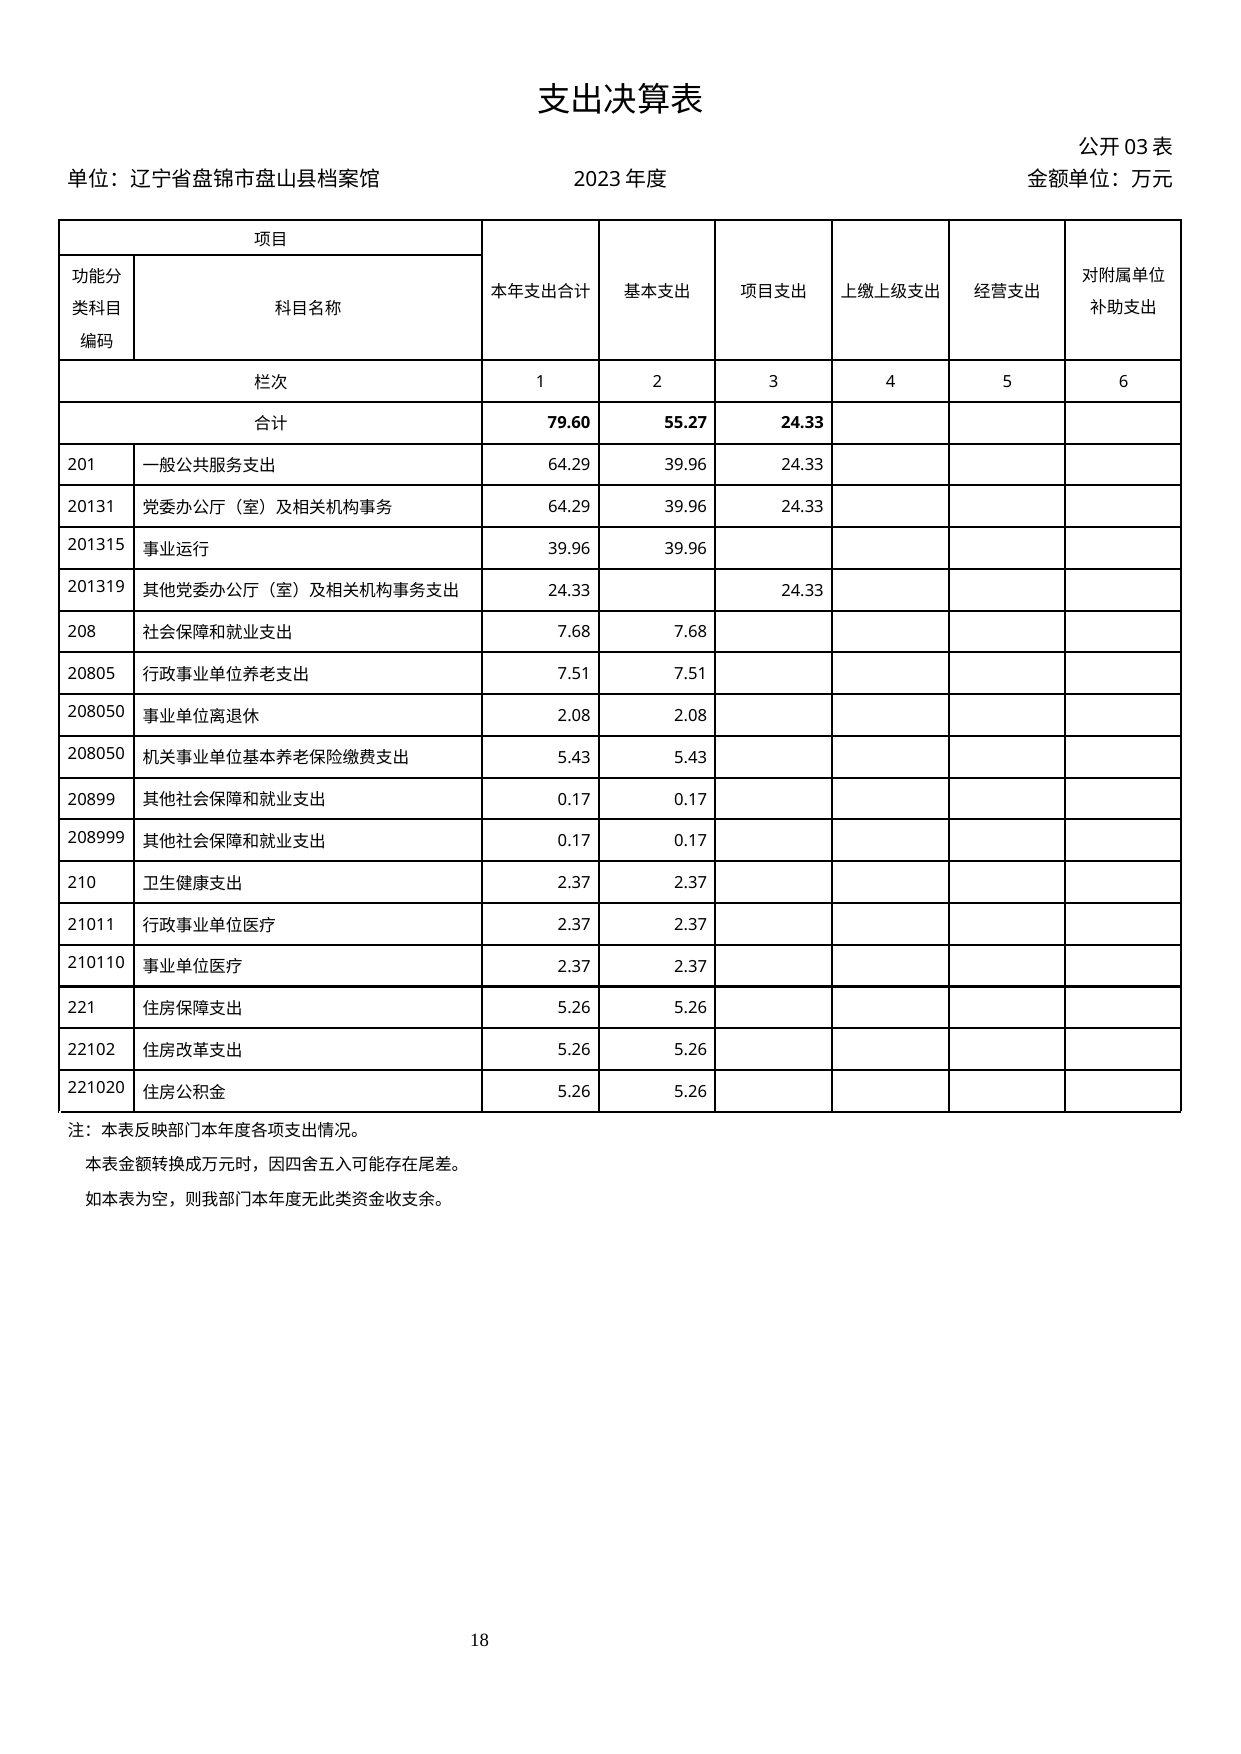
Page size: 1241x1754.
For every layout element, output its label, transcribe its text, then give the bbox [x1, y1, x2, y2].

table_cell 合计 [60, 403, 481, 442]
table_cell 24.33 [716, 486, 831, 526]
table_cell 2.37 [483, 946, 598, 985]
table_cell 20899 [60, 779, 133, 818]
table_header 对附属单位补助支出 [1066, 221, 1180, 359]
table_cell [1066, 737, 1180, 777]
table_cell [716, 779, 831, 818]
table_cell 其他党委办公厅（室）及相关机构事务支出 [135, 570, 481, 609]
table_cell 5.26 [483, 988, 598, 1027]
table_cell 2.08 [483, 695, 598, 735]
table_cell [833, 862, 948, 902]
table_cell 210 [60, 862, 133, 902]
table_cell [950, 695, 1064, 735]
table_cell [950, 1071, 1064, 1111]
table_cell 5.26 [600, 1029, 714, 1069]
table_cell 事业单位离退休 [135, 695, 481, 735]
table_cell [1066, 403, 1180, 442]
text 支出决算表 [59, 64, 1181, 129]
table_cell 事业运行 [135, 528, 481, 568]
table_cell 金额单位：万元 [724, 162, 1181, 194]
table_cell [1066, 988, 1180, 1027]
table_cell 201 [60, 445, 133, 484]
table_header 经营支出 [950, 221, 1064, 359]
table_cell 2080505 [60, 737, 133, 777]
table_cell [833, 570, 948, 609]
table_cell [833, 653, 948, 693]
table_cell [950, 820, 1064, 860]
table_cell [833, 946, 948, 985]
table_cell [1066, 653, 1180, 693]
table_cell [1066, 612, 1180, 651]
table_cell [833, 486, 948, 526]
table_cell [716, 1029, 831, 1069]
table_cell 社会保障和就业支出 [135, 612, 481, 651]
table_cell 5.26 [600, 1071, 714, 1111]
table_cell 0.17 [600, 779, 714, 818]
table_cell [950, 528, 1064, 568]
table_cell 24.33 [716, 403, 831, 442]
table_cell [950, 946, 1064, 985]
table_cell [1066, 1071, 1180, 1111]
table_cell [1066, 862, 1180, 902]
table_cell [1066, 445, 1180, 484]
table_cell 其他社会保障和就业支出 [135, 820, 481, 860]
table_cell 2.37 [600, 904, 714, 944]
table_cell 0.17 [483, 779, 598, 818]
table_cell [716, 946, 831, 985]
table_cell 注：本表反映部门本年度各项支出情况。 [60, 1112, 1181, 1146]
table_cell [950, 904, 1064, 944]
table_cell 208 [60, 612, 133, 651]
table_cell [716, 988, 831, 1027]
table_cell [950, 653, 1064, 693]
table_cell 2101102 [60, 946, 133, 985]
table_cell 64.29 [483, 486, 598, 526]
table_cell [833, 528, 948, 568]
table_cell [716, 695, 831, 735]
table_cell [716, 862, 831, 902]
table_cell [833, 820, 948, 860]
table_cell 20131 [60, 486, 133, 526]
table_cell [950, 570, 1064, 609]
table_cell 0.17 [600, 820, 714, 860]
table_cell 事业单位医疗 [135, 946, 481, 985]
table_cell 2013150 [60, 528, 133, 568]
table_cell 2.37 [483, 904, 598, 944]
table_cell 2.37 [483, 862, 598, 902]
table_cell [1066, 486, 1180, 526]
table_cell 21011 [60, 904, 133, 944]
table_cell 5.43 [483, 737, 598, 777]
table_cell 5.26 [600, 988, 714, 1027]
table_cell 机关事业单位基本养老保险缴费支出 [135, 737, 481, 777]
table_cell 24.33 [716, 445, 831, 484]
table_cell 7.68 [483, 612, 598, 651]
table_header 公开03表 [59, 129, 1181, 162]
table_cell 2080502 [60, 695, 133, 735]
table_cell 24.33 [716, 570, 831, 609]
table_cell [950, 403, 1064, 442]
table_cell 2089999 [60, 820, 133, 860]
table_cell 0.17 [483, 820, 598, 860]
table_cell 栏次 [60, 361, 481, 401]
table_cell [716, 904, 831, 944]
table_header 项目 [60, 221, 481, 254]
table_cell 64.29 [483, 445, 598, 484]
table_cell 6 [1066, 361, 1180, 401]
table_cell 本表金额转换成万元时，因四舍五入可能存在尾差。 [60, 1146, 1181, 1181]
table_cell [833, 737, 948, 777]
table_cell [833, 904, 948, 944]
table_cell 2210201 [60, 1071, 133, 1111]
table_cell [950, 737, 1064, 777]
table_cell [833, 779, 948, 818]
table_cell 39.96 [483, 528, 598, 568]
table_cell [950, 486, 1064, 526]
table_cell 39.96 [600, 486, 714, 526]
table_cell [716, 612, 831, 651]
table_header 项目支出 [716, 221, 831, 359]
table_cell [833, 1029, 948, 1069]
table_cell 4 [833, 361, 948, 401]
table_cell [833, 695, 948, 735]
table_cell [1066, 946, 1180, 985]
table_cell 一般公共服务支出 [135, 445, 481, 484]
table_cell 2.08 [600, 695, 714, 735]
table_cell 24.33 [483, 570, 598, 609]
table_cell 5.26 [483, 1071, 598, 1111]
table_cell [1066, 904, 1180, 944]
table_cell 22102 [60, 1029, 133, 1069]
table_cell 55.27 [600, 403, 714, 442]
table_cell [833, 403, 948, 442]
table_cell [600, 570, 714, 609]
table_cell 科目名称 [135, 256, 481, 359]
table_cell [1066, 820, 1180, 860]
table_cell 党委办公厅（室）及相关机构事务 [135, 486, 481, 526]
table_cell [716, 737, 831, 777]
table_cell [950, 612, 1064, 651]
table_cell [716, 653, 831, 693]
table_cell 3 [716, 361, 831, 401]
table_cell 79.60 [483, 403, 598, 442]
table_cell [1066, 1029, 1180, 1069]
table_cell [950, 1029, 1064, 1069]
table_cell [716, 528, 831, 568]
table_cell 单位：辽宁省盘锦市盘山县档案馆 [59, 162, 516, 194]
table_cell 221 [60, 988, 133, 1027]
table_cell 2 [600, 361, 714, 401]
table_cell 5.43 [600, 737, 714, 777]
table_cell 5.26 [483, 1029, 598, 1069]
table_cell [833, 988, 948, 1027]
table_cell 如本表为空，则我部门本年度无此类资金收支余。 [60, 1181, 1181, 1215]
table_cell 2023年度 [516, 162, 724, 194]
table_cell 1 [483, 361, 598, 401]
table_cell 其他社会保障和就业支出 [135, 779, 481, 818]
table_header 本年支出合计 [483, 221, 598, 359]
table_cell [716, 1071, 831, 1111]
table_cell [950, 862, 1064, 902]
table_cell 行政事业单位医疗 [135, 904, 481, 944]
table_cell [833, 612, 948, 651]
table_cell [1066, 695, 1180, 735]
table_cell 39.96 [600, 528, 714, 568]
table_cell 功能分类科目编码 [60, 256, 133, 359]
table_cell [950, 779, 1064, 818]
table_cell 7.51 [483, 653, 598, 693]
table_cell 行政事业单位养老支出 [135, 653, 481, 693]
table_cell 7.51 [600, 653, 714, 693]
table_cell 39.96 [600, 445, 714, 484]
table_cell 2.37 [600, 862, 714, 902]
table_cell [716, 820, 831, 860]
table_cell 卫生健康支出 [135, 862, 481, 902]
table_cell [1066, 570, 1180, 609]
table_header 基本支出 [600, 221, 714, 359]
table_cell [950, 445, 1064, 484]
table_cell 2.37 [600, 946, 714, 985]
table_cell [950, 988, 1064, 1027]
table_header 上缴上级支出 [833, 221, 948, 359]
table_cell 7.68 [600, 612, 714, 651]
table_cell 5 [950, 361, 1064, 401]
table_cell [1066, 528, 1180, 568]
table_cell 住房公积金 [135, 1071, 481, 1111]
table_cell 2013199 [60, 570, 133, 609]
table_cell 住房改革支出 [135, 1029, 481, 1069]
table_cell [833, 1071, 948, 1111]
table_cell [1066, 779, 1180, 818]
table_cell 住房保障支出 [135, 988, 481, 1027]
table_cell [833, 445, 948, 484]
table_cell 20805 [60, 653, 133, 693]
